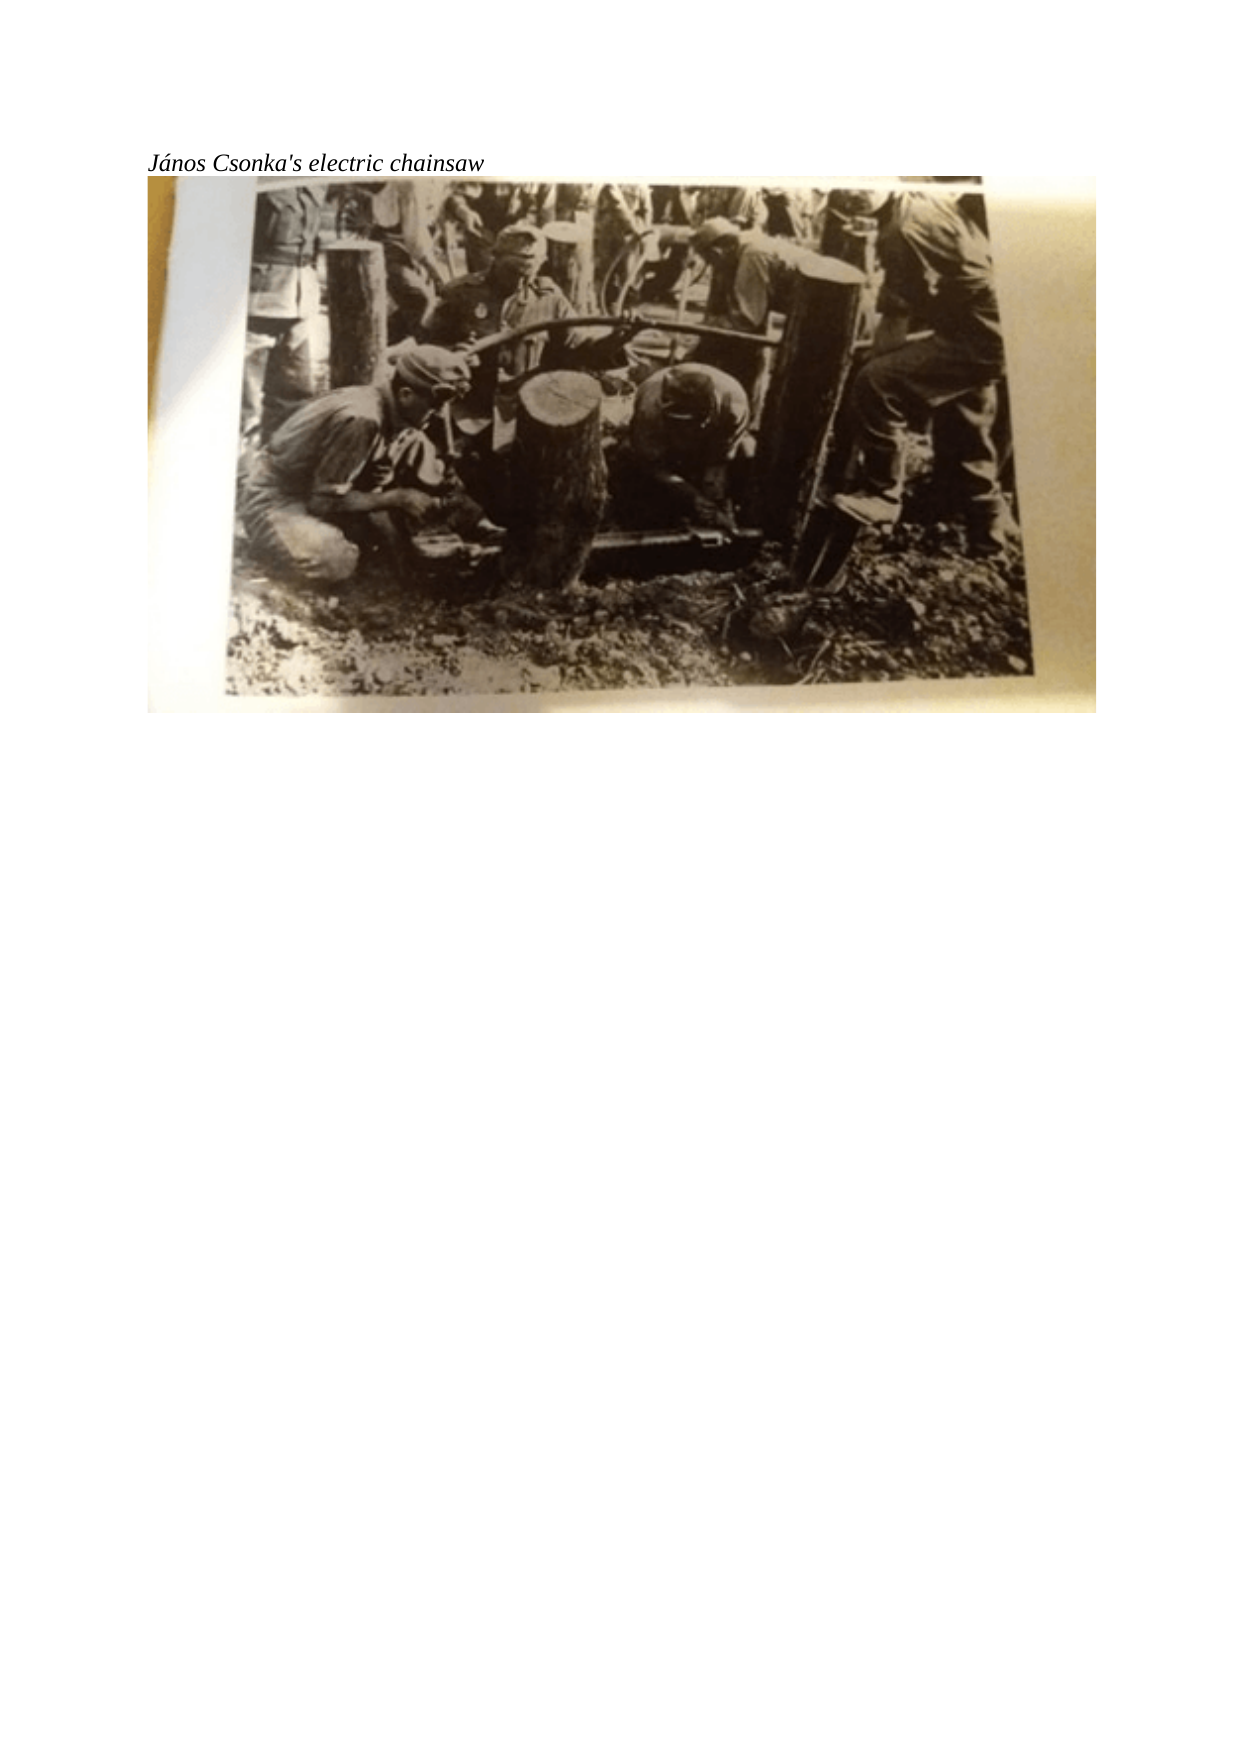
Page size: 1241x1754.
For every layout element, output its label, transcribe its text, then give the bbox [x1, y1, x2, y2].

picture [147, 176, 1097, 713]
